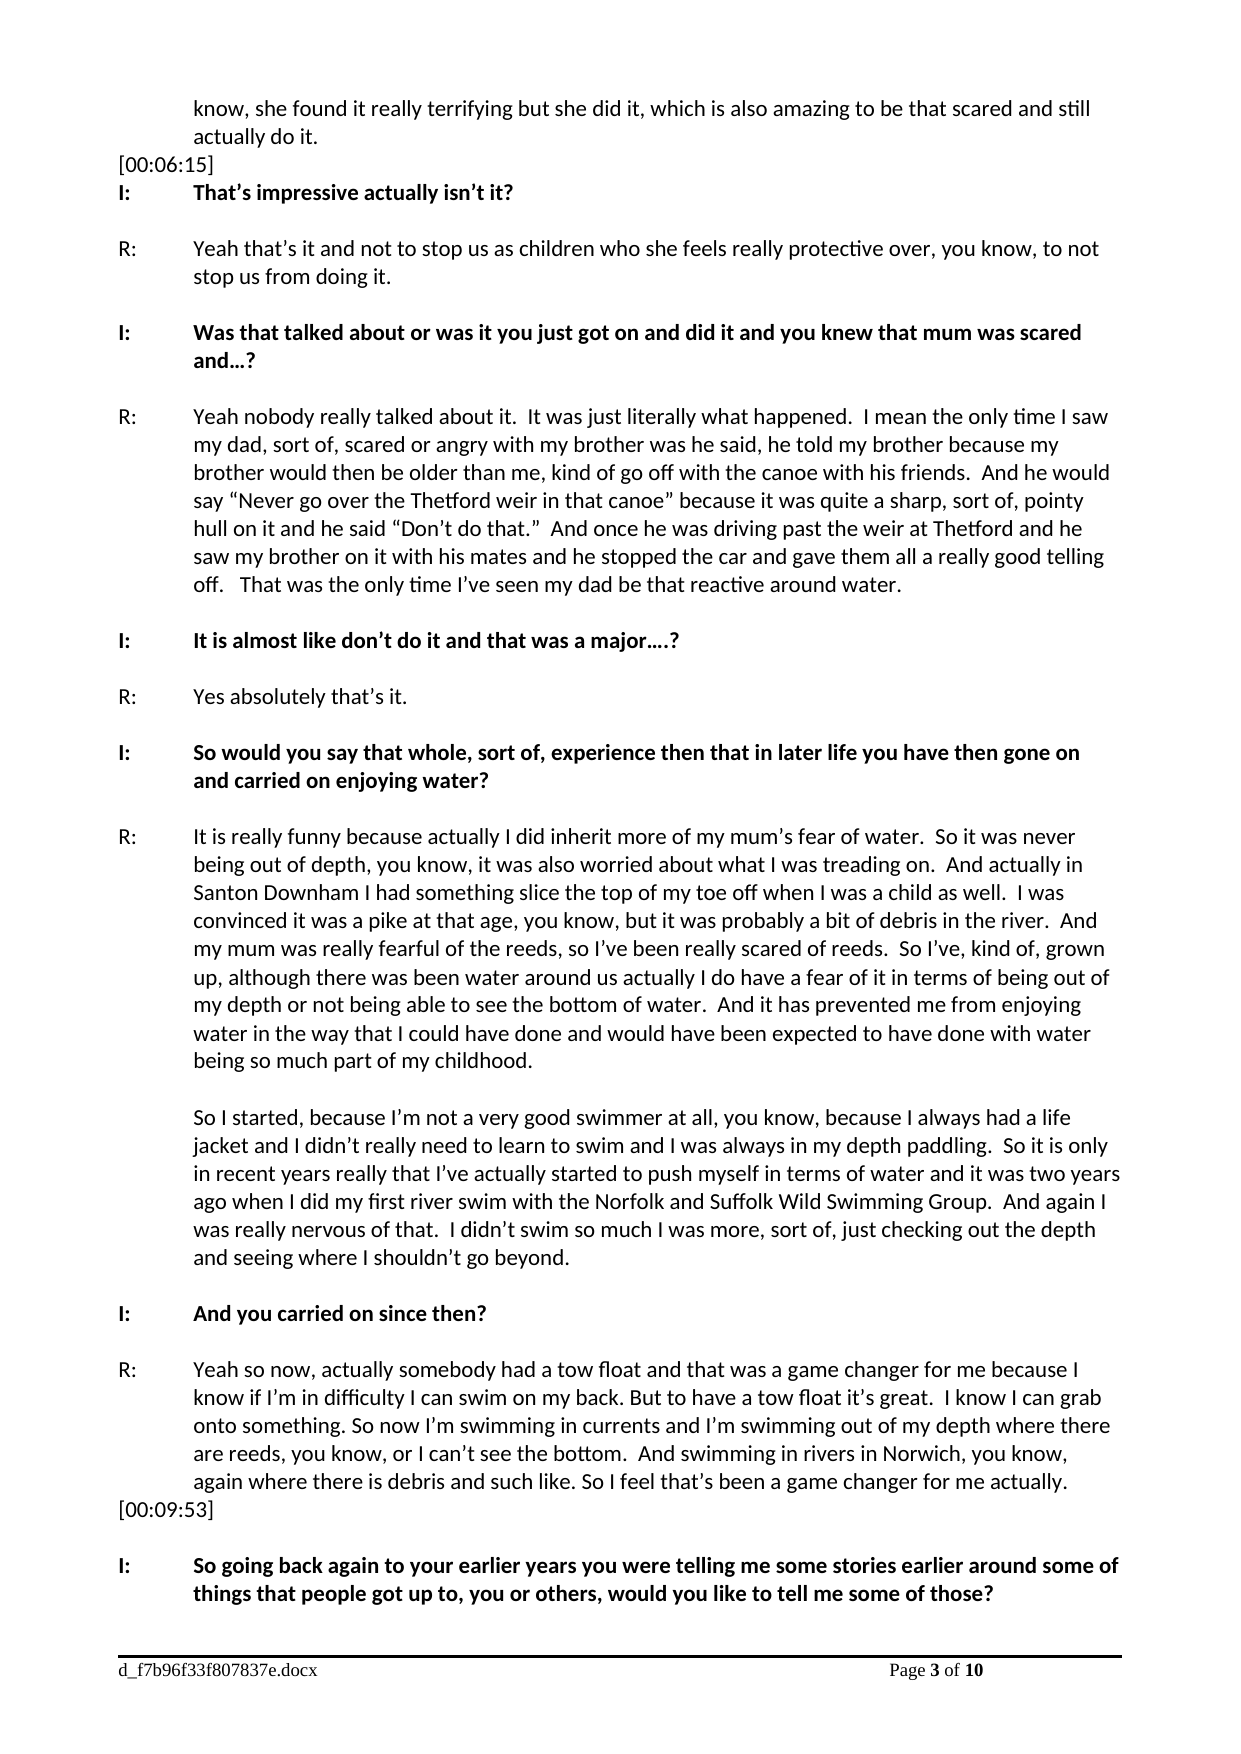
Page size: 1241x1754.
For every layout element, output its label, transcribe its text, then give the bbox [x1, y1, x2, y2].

text R: Yeah so now, actually somebody had a tow float and that was a game changer for me because I know if I’m in difficulty I can swim on my back. But to have a tow float it’s great. I know I can grab onto something. So now I’m swimming in currents and I’m swimming out of my depth where there are reeds, you know, or I can’t see the bottom. And swimming in rivers in Norwich, you know, again where there is debris and such like. So I feel that’s been a game changer for me actually. [118, 1355, 1122, 1495]
text R: Yeah nobody really talked about it. It was just literally what happened. I mean the only time I saw my dad, sort of, scared or angry with my brother was he said, he told my brother because my brother would then be older than me, kind of go off with the canoe with his friends. And he would say “Never go over the Thetford weir in that canoe” because it was quite a sharp, sort of, pointy hull on it and he said “Don’t do that.” And once he was driving past the weir at Thetford and he saw my brother on it with his mates and he stopped the car and gave them all a really good telling off. That was the only time I’ve seen my dad be that reactive around water. [118, 402, 1122, 598]
text I: That’s impressive actually isn’t it? [118, 178, 1122, 206]
text I: And you carried on since then? [118, 1299, 1122, 1327]
text I: Was that talked about or was it you just got on and did it and you knew that mum was scared and…? [118, 318, 1122, 374]
text R: Yeah that’s it and not to stop us as children who she feels really protective over, you know, to not stop us from doing it. [118, 234, 1122, 290]
text I: So going back again to your earlier years you were telling me some stories earlier around some of things that people got up to, you or others, would you like to tell me some of those? [118, 1551, 1122, 1607]
text R: It is really funny because actually I did inherit more of my mum’s fear of water. So it was never being out of depth, you know, it was also worried about what I was treading on. And actually in Santon Downham I had something slice the top of my toe off when I was a child as well. I was convinced it was a pike at that age, you know, but it was probably a bit of debris in the river. And my mum was really fearful of the reeds, so I’ve been really scared of reeds. So I’ve, kind of, grown up, although there was been water around us actually I do have a fear of it in terms of being out of my depth or not being able to see the bottom of water. And it has prevented me from enjoying water in the way that I could have done and would have been expected to have done with water being so much part of my childhood. [118, 822, 1122, 1075]
text R: Yes absolutely that’s it. [118, 682, 1122, 710]
text I: So would you say that whole, sort of, experience then that in later life you have then gone on and carried on enjoying water? [118, 738, 1122, 794]
text I: It is almost like don’t do it and that was a major….? [118, 626, 1122, 654]
text So I started, because I’m not a very good swimmer at all, you know, because I always had a life jacket and I didn’t really need to learn to swim and I was always in my depth paddling. So it is only in recent years really that I’ve actually started to push myself in terms of water and it was two years ago when I did my first river swim with the Norfolk and Suffolk Wild Swimming Group. And again I was really nervous of that. I didn’t swim so much I was more, sort of, just checking out the depth and seeing where I shouldn’t go beyond. [118, 1103, 1122, 1271]
text [00:09:53] [118, 1495, 1122, 1523]
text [118, 94, 1122, 150]
text [00:06:15] [118, 150, 1122, 178]
